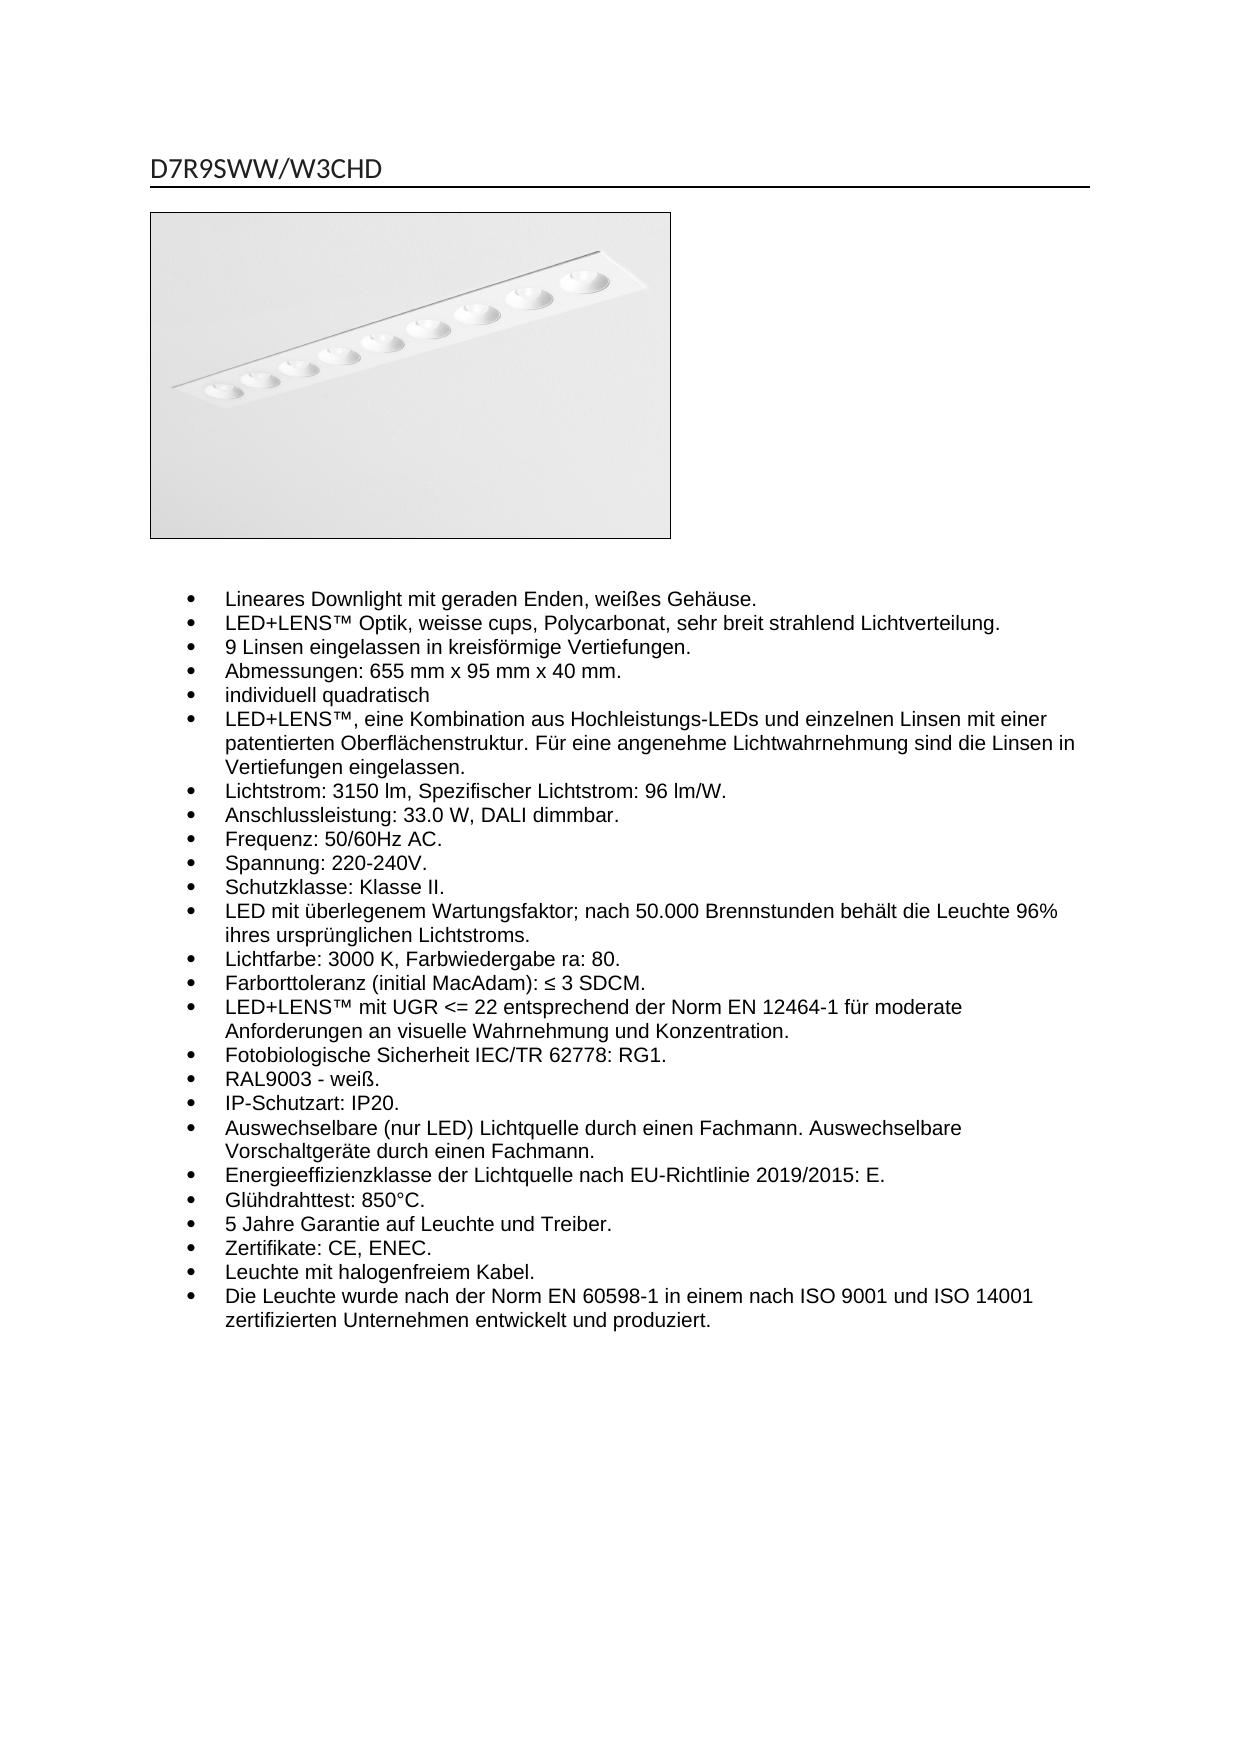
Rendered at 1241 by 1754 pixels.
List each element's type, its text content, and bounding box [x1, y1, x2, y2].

list Abmessungen: 655 mm x 95 mm x 40 mm. [187, 658, 1090, 683]
list Energieeffizienzklasse der Lichtquelle nach EU-Richtlinie 2019/2015: E. [187, 1163, 1090, 1187]
list LED+LENS™ mit UGR <= 22 entsprechend der Norm EN 12464-1 für moderate Anforderungen an visuelle Wahrnehmung und Konzentration. [187, 995, 1090, 1043]
list Fotobiologische Sicherheit IEC/TR 62778: RG1. [187, 1043, 1090, 1067]
list 9 Linsen eingelassen in kreisförmige Vertiefungen. [187, 634, 1090, 658]
list Anschlussleistung: 33.0 W, DALI dimmbar. [187, 803, 1090, 827]
text D7R9SWW/W3CHD [150, 150, 1090, 186]
list Lichtstrom: 3150 lm, Spezifischer Lichtstrom: 96 lm/W. [187, 779, 1090, 803]
list Lichtfarbe: 3000 K, Farbwiedergabe ra: 80. [187, 947, 1090, 971]
list LED mit überlegenem Wartungsfaktor; nach 50.000 Brennstunden behält die Leuchte 96% ihres ursprünglichen Lichtstroms. [187, 899, 1090, 947]
list Spannung: 220-240V. [187, 851, 1090, 875]
list Zertifikate: CE, ENEC. [187, 1236, 1090, 1259]
list Die Leuchte wurde nach der Norm EN 60598-1 in einem nach ISO 9001 und ISO 14001 zertifizierten Unternehmen entwickelt und produziert. [187, 1284, 1090, 1332]
list Auswechselbare (nur LED) Lichtquelle durch einen Fachmann. Auswechselbare Vorschaltgeräte durch einen Fachmann. [187, 1115, 1090, 1163]
list Lineares Downlight mit geraden Enden, weißes Gehäuse. [187, 586, 1090, 610]
list RAL9003 - weiß. [187, 1067, 1090, 1091]
list Leuchte mit halogenfreiem Kabel. [187, 1259, 1090, 1284]
list IP-Schutzart: IP20. [187, 1091, 1090, 1115]
list 5 Jahre Garantie auf Leuchte und Treiber. [187, 1211, 1090, 1236]
picture [151, 213, 670, 538]
list Frequenz: 50/60Hz AC. [187, 827, 1090, 851]
list individuell quadratisch [187, 683, 1090, 707]
list Glühdrahttest: 850°C. [187, 1187, 1090, 1211]
list LED+LENS™ Optik, weisse cups, Polycarbonat, sehr breit strahlend Lichtverteilung. [187, 610, 1090, 634]
list Schutzklasse: Klasse II. [187, 875, 1090, 899]
list LED+LENS™, eine Kombination aus Hochleistungs-LEDs und einzelnen Linsen mit einer patentierten Oberflächenstruktur. Für eine angenehme Lichtwahrnehmung sind die Linsen in Vertiefungen eingelassen. [187, 707, 1090, 779]
list Farborttoleranz (initial MacAdam): ≤ 3 SDCM. [187, 971, 1090, 995]
